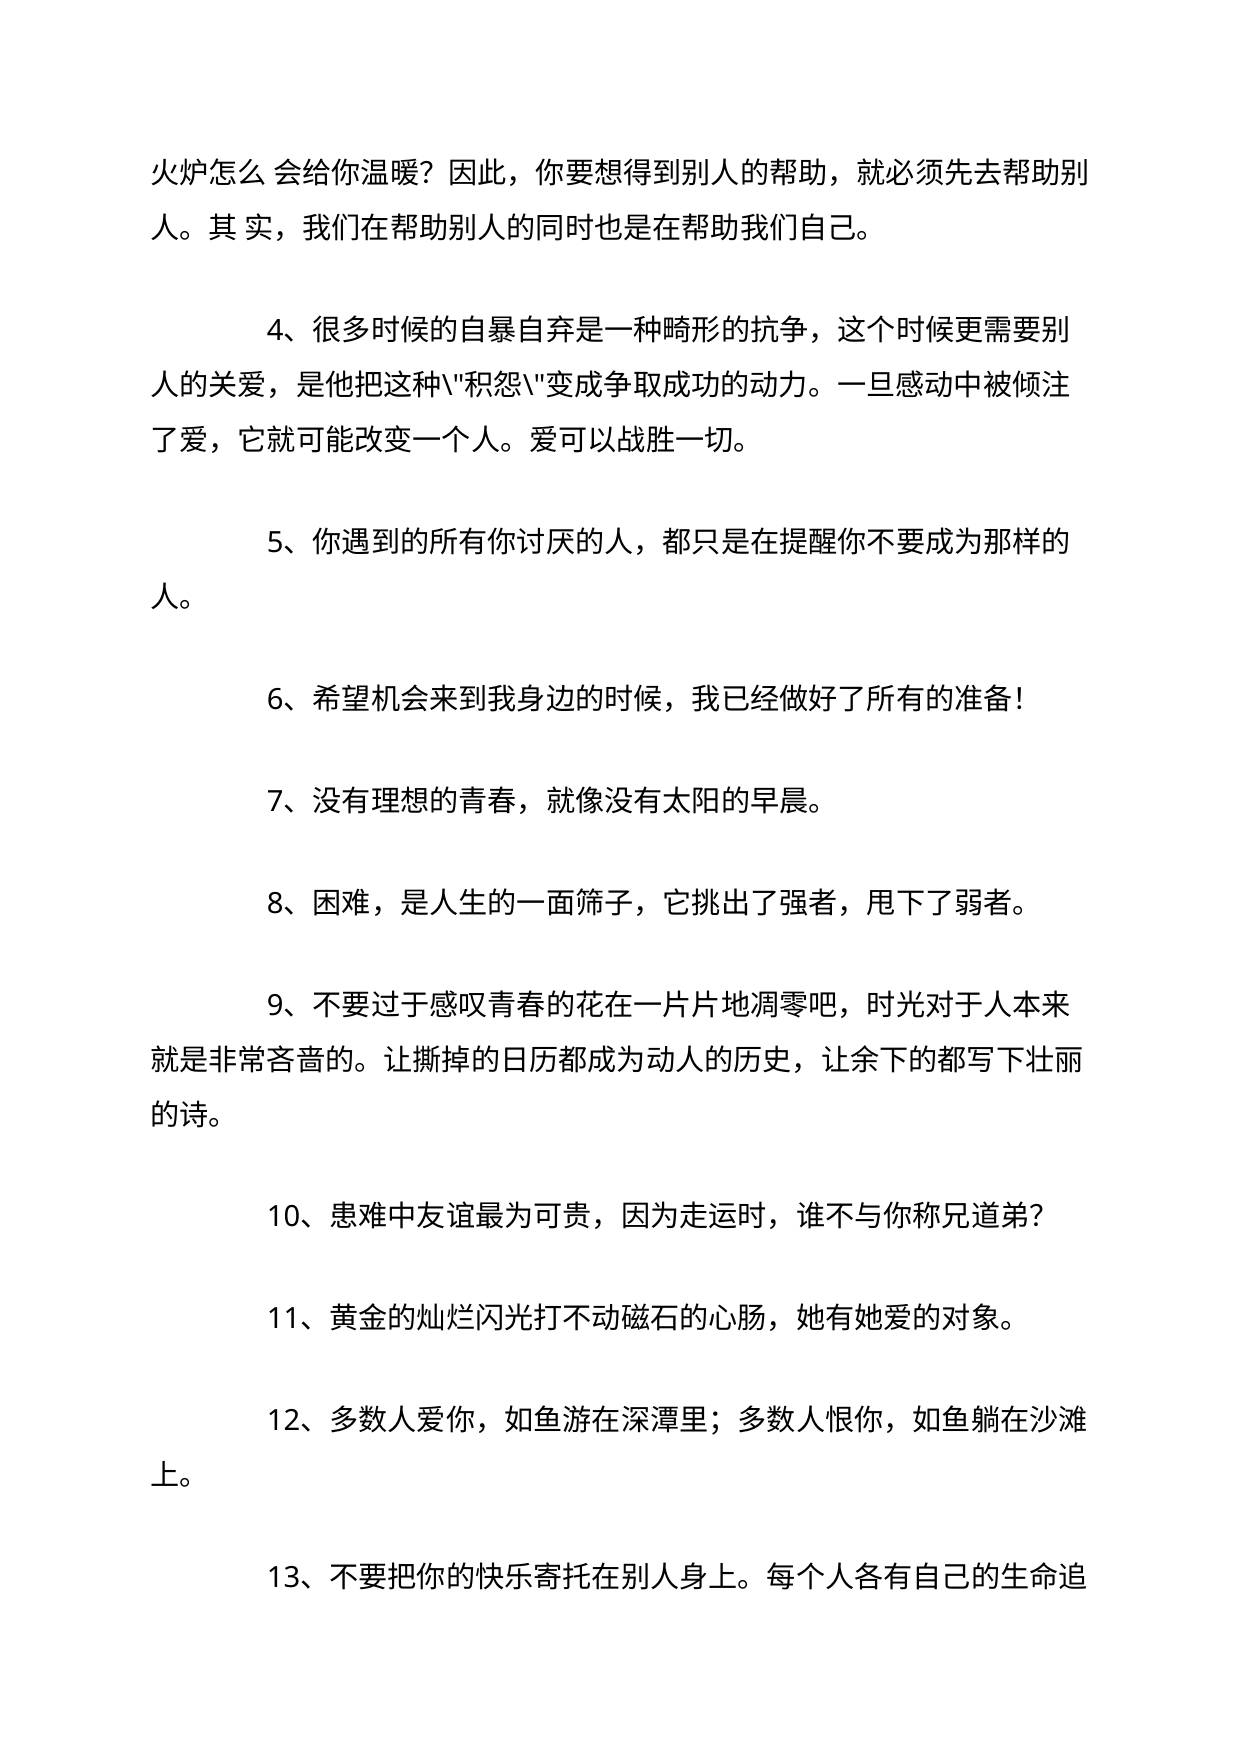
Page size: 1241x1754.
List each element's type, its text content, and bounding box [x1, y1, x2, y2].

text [150, 1553, 1090, 1596]
text 8、困难，是人生的一面筛子，它挑出了强者，甩下了弱者。 [150, 879, 1090, 922]
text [150, 150, 1090, 247]
text 10、患难中友谊最为可贵，因为走运时，谁不与你称兄道弟？ [150, 1193, 1090, 1235]
text 6、希望机会来到我身边的时候，我已经做好了所有的准备！ [150, 675, 1090, 718]
text 4、很多时候的自暴自弃是一种畸形的抗争，这个时候更需要别人的关爱，是他把这种\"积怨\"变成争取成功的动力。一旦感动中被倾注了爱，它就可能改变一个人。爱可以战胜一切。 [150, 307, 1090, 459]
text 9、不要过于感叹青春的花在一片片地凋零吧，时光对于人本来就是非常吝啬的。让撕掉的日历都成为动人的历史，让余下的都写下壮丽的诗。 [150, 981, 1090, 1133]
text 7、没有理想的青春，就像没有太阳的早晨。 [150, 777, 1090, 819]
text 12、多数人爱你，如鱼游在深潭里；多数人恨你，如鱼躺在沙滩上。 [150, 1397, 1090, 1494]
text 5、你遇到的所有你讨厌的人，都只是在提醒你不要成为那样的人。 [150, 518, 1090, 616]
text 11、黄金的灿烂闪光打不动磁石的心肠，她有她爱的对象。 [150, 1295, 1090, 1337]
